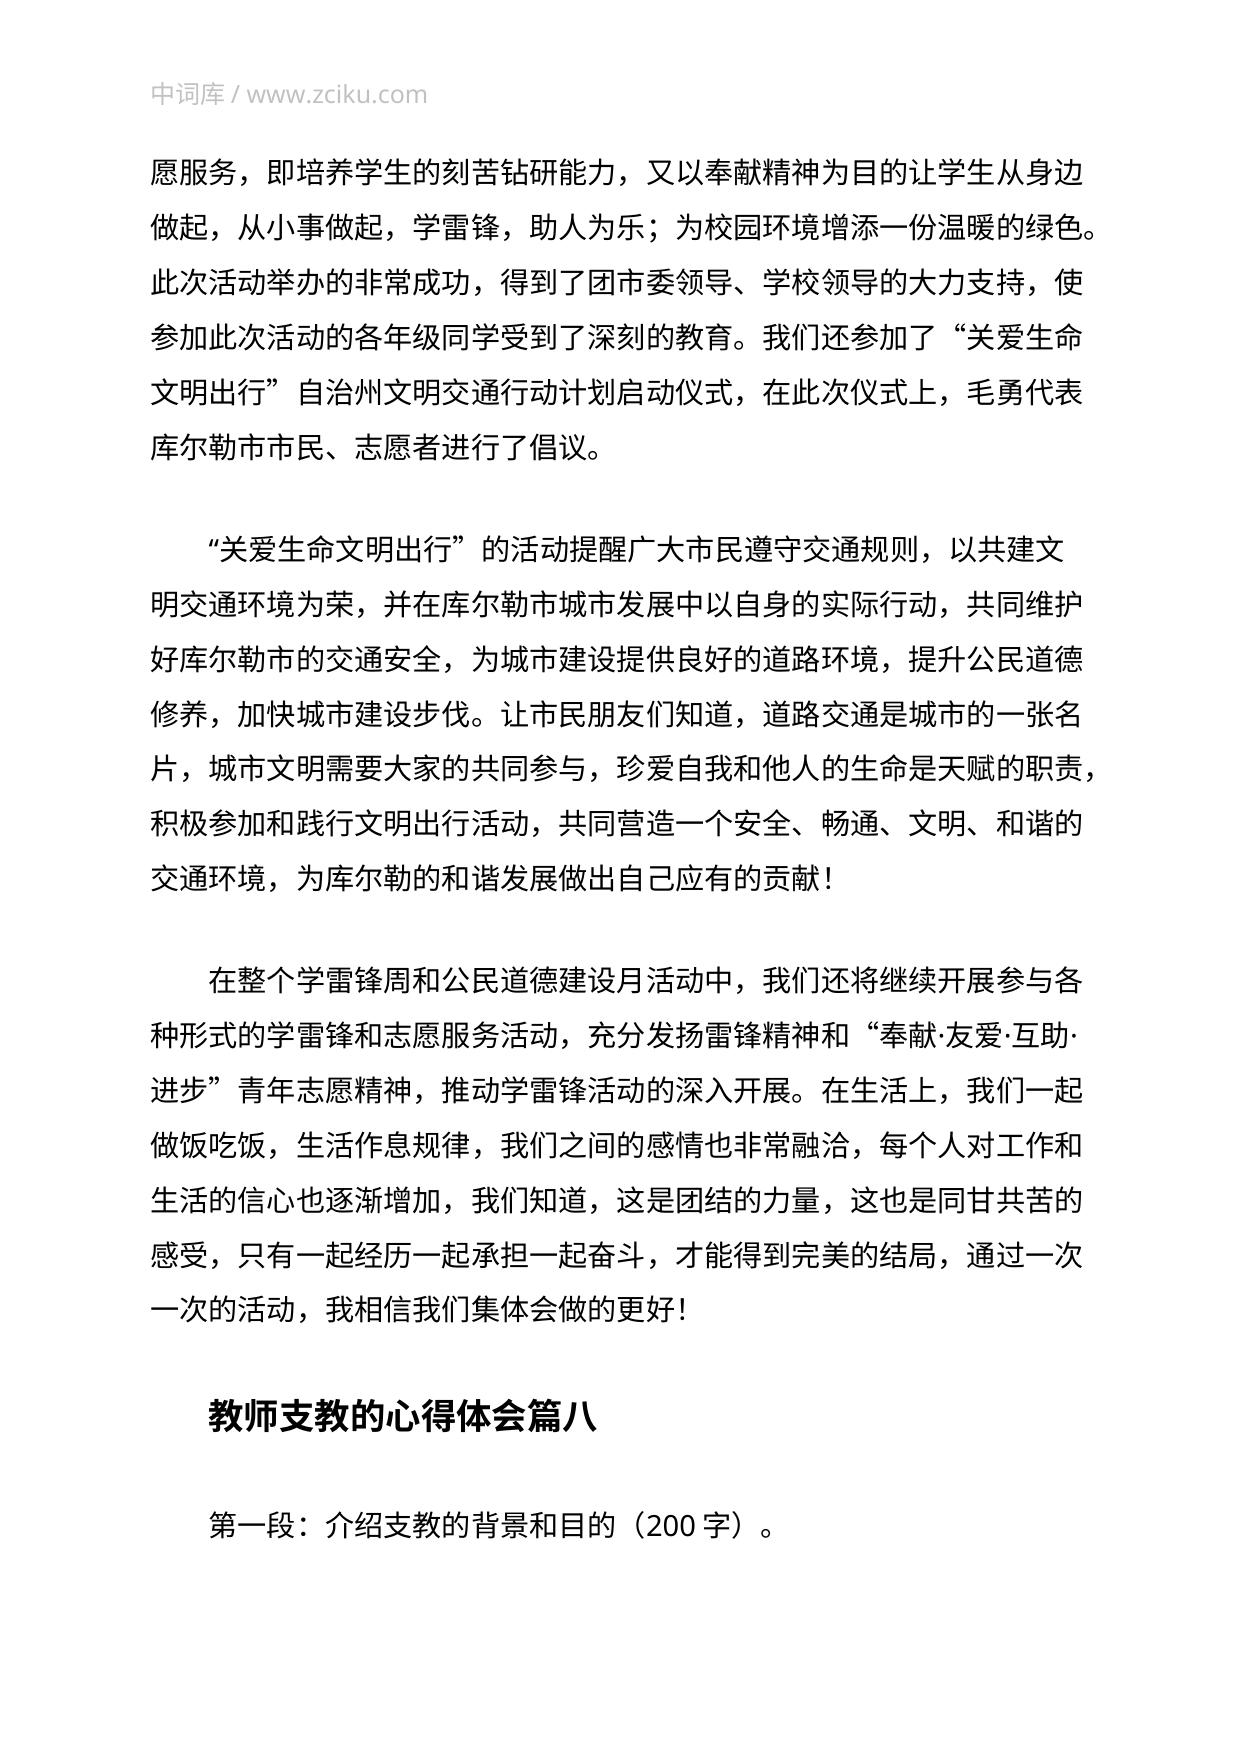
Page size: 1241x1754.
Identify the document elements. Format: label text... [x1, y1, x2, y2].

text 第一段：介绍支教的背景和目的（200字）。 [150, 1502, 1090, 1544]
text 在整个学雷锋周和公民道德建设月活动中，我们还将继续开展参与各种形式的学雷锋和志愿服务活动，充分发扬雷锋精神和“奉献·友爱·互助·进步”青年志愿精神，推动学雷锋活动的深入开展。在生活上，我们一起做饭吃饭，生活作息规律，我们之间的感情也非常融洽，每个人对工作和生活的信心也逐渐增加，我们知道，这是团结的力量，这也是同甘共苦的感受，只有一起经历一起承担一起奋斗，才能得到完美的结局，通过一次一次的活动，我相信我们集体会做的更好！ [150, 957, 1090, 1329]
text “关爱生命文明出行”的活动提醒广大市民遵守交通规则，以共建文明交通环境为荣，并在库尔勒市城市发展中以自身的实际行动，共同维护好库尔勒市的交通安全，为城市建设提供良好的道路环境，提升公民道德修养，加快城市建设步伐。让市民朋友们知道，道路交通是城市的一张名片，城市文明需要大家的共同参与，珍爱自我和他人的生命是天赋的职责，积极参加和践行文明出行活动，共同营造一个安全、畅通、文明、和谐的交通环境，为库尔勒的和谐发展做出自己应有的贡献！ [150, 526, 1090, 898]
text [150, 150, 1090, 467]
text 教师支教的心得体会篇八 [150, 1389, 1090, 1440]
